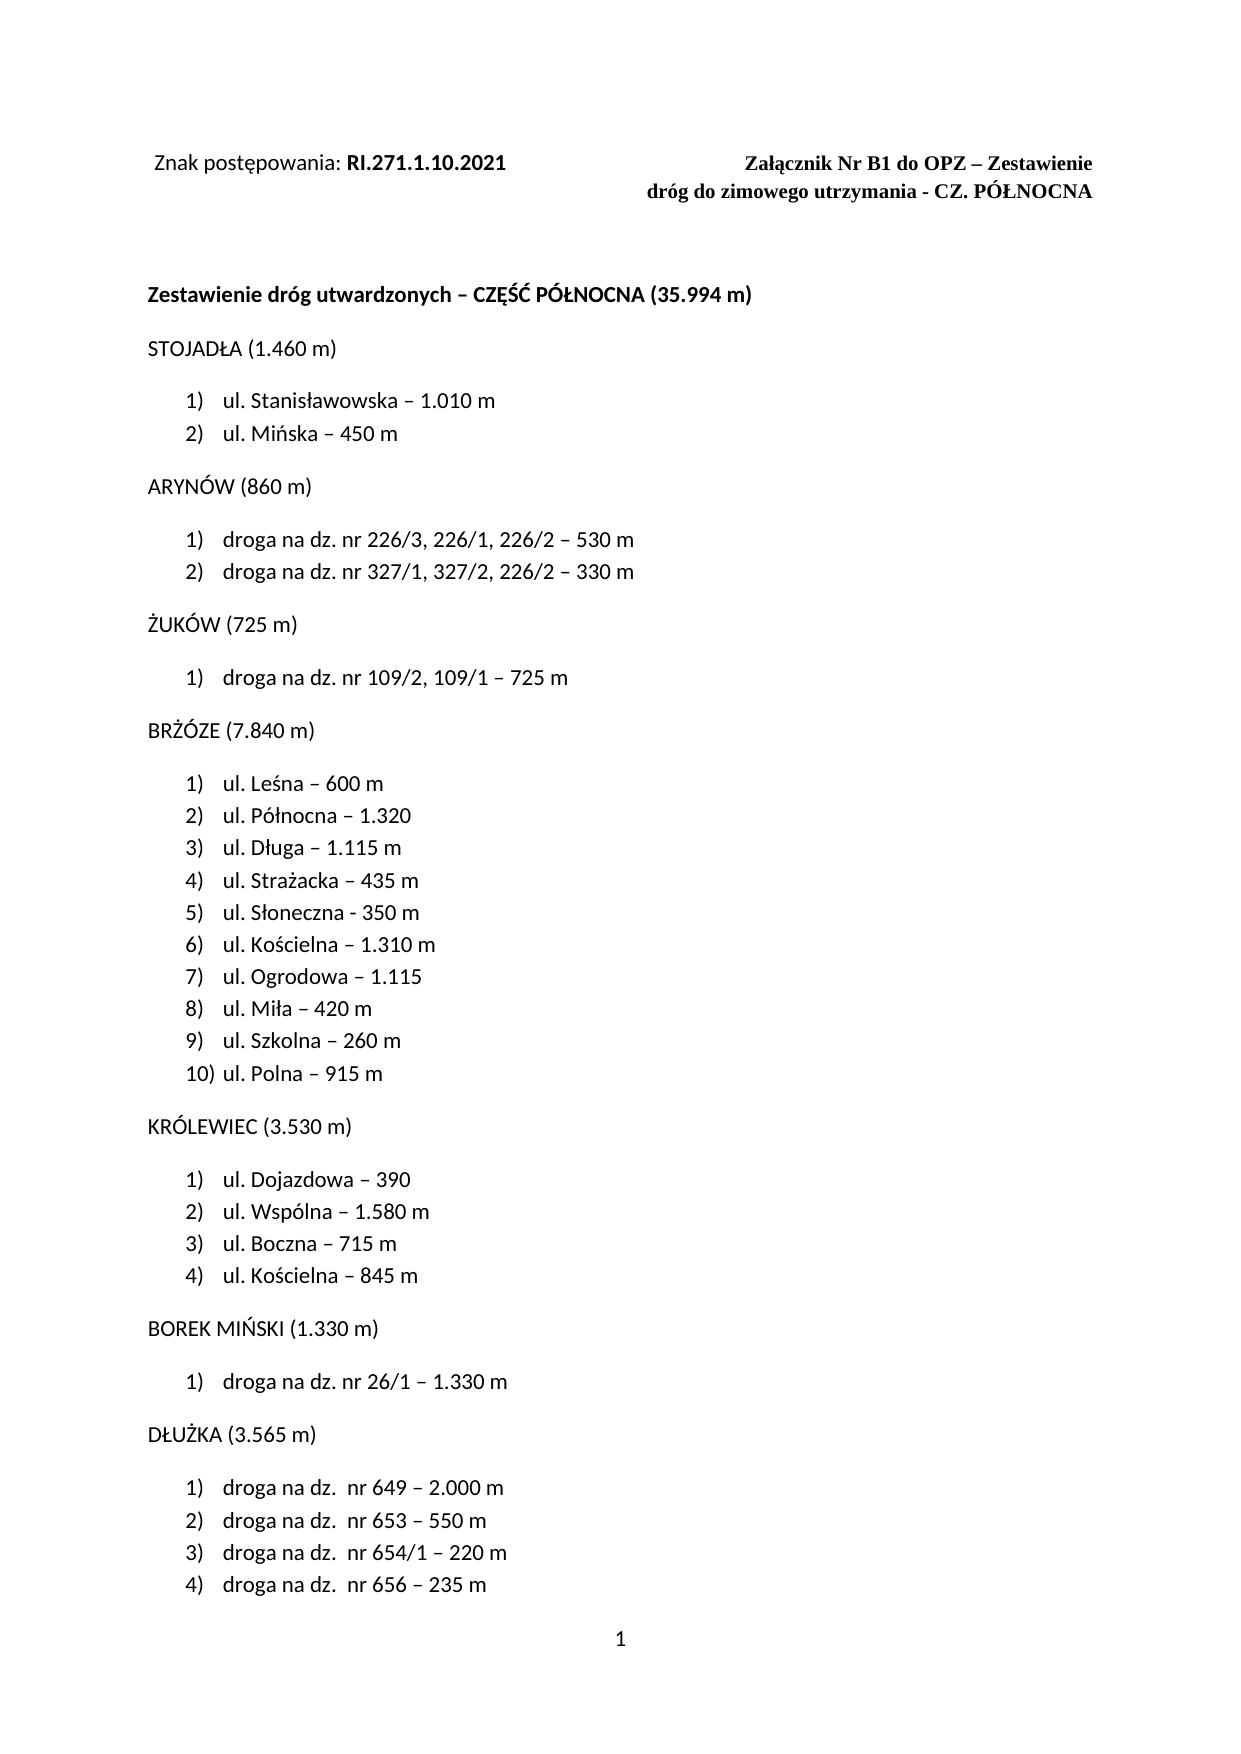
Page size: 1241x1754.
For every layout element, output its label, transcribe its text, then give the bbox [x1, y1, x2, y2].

list droga na dz. nr 653 – 550 m [185, 1506, 1093, 1534]
list ul. Mińska – 450 m [185, 419, 1093, 447]
list ul. Dojazdowa – 390 [185, 1165, 1093, 1193]
list ul. Kościelna – 1.310 m [185, 930, 1093, 958]
list ul. Stanisławowska – 1.010 m [185, 387, 1093, 415]
list ul. Słoneczna - 350 m [185, 898, 1093, 926]
list droga na dz. nr 26/1 – 1.330 m [185, 1367, 1093, 1396]
list ul. Polna – 915 m [185, 1059, 1093, 1087]
list droga na dz. nr 654/1 – 220 m [185, 1538, 1093, 1566]
text STOJADŁA (1.460 m) [148, 334, 1093, 362]
list droga na dz. nr 226/3, 226/1, 226/2 – 530 m [185, 525, 1093, 553]
list ul. Miła – 420 m [185, 994, 1093, 1022]
text KRÓLEWIEC (3.530 m) [148, 1112, 1093, 1140]
list ul. Leśna – 600 m [185, 769, 1093, 797]
text DŁUŻKA (3.565 m) [148, 1421, 1093, 1448]
list ul. Wspólna – 1.580 m [185, 1197, 1093, 1225]
list ul. Kościelna – 845 m [185, 1261, 1093, 1289]
list ul. Boczna – 715 m [185, 1229, 1093, 1257]
text ARYNÓW (860 m) [148, 472, 1093, 500]
list droga na dz. nr 656 – 235 m [185, 1570, 1093, 1598]
text Zestawienie dróg utwardzonych – CZĘŚĆ PÓŁNOCNA (35.994 m) [148, 281, 1093, 309]
list droga na dz. nr 109/2, 109/1 – 725 m [185, 663, 1093, 691]
text Znak postępowania: RI.271.1.10.2021 Załącznik Nr B1 do OPZ – Zestawienie dróg do zimowego utrzymania - CZ. PÓŁNOCNA [148, 148, 1093, 203]
list droga na dz. nr 327/1, 327/2, 226/2 – 330 m [185, 557, 1093, 585]
text BRŻÓZE (7.840 m) [148, 716, 1093, 744]
text BOREK MIŃSKI (1.330 m) [148, 1314, 1093, 1342]
text ŻUKÓW (725 m) [148, 610, 1093, 638]
list ul. Północna – 1.320 [185, 801, 1093, 829]
list ul. Długa – 1.115 m [185, 833, 1093, 862]
list ul. Ogrodowa – 1.115 [185, 962, 1093, 990]
list droga na dz. nr 649 – 2.000 m [185, 1473, 1093, 1502]
list ul. Szkolna – 260 m [185, 1027, 1093, 1055]
list ul. Strażacka – 435 m [185, 866, 1093, 894]
